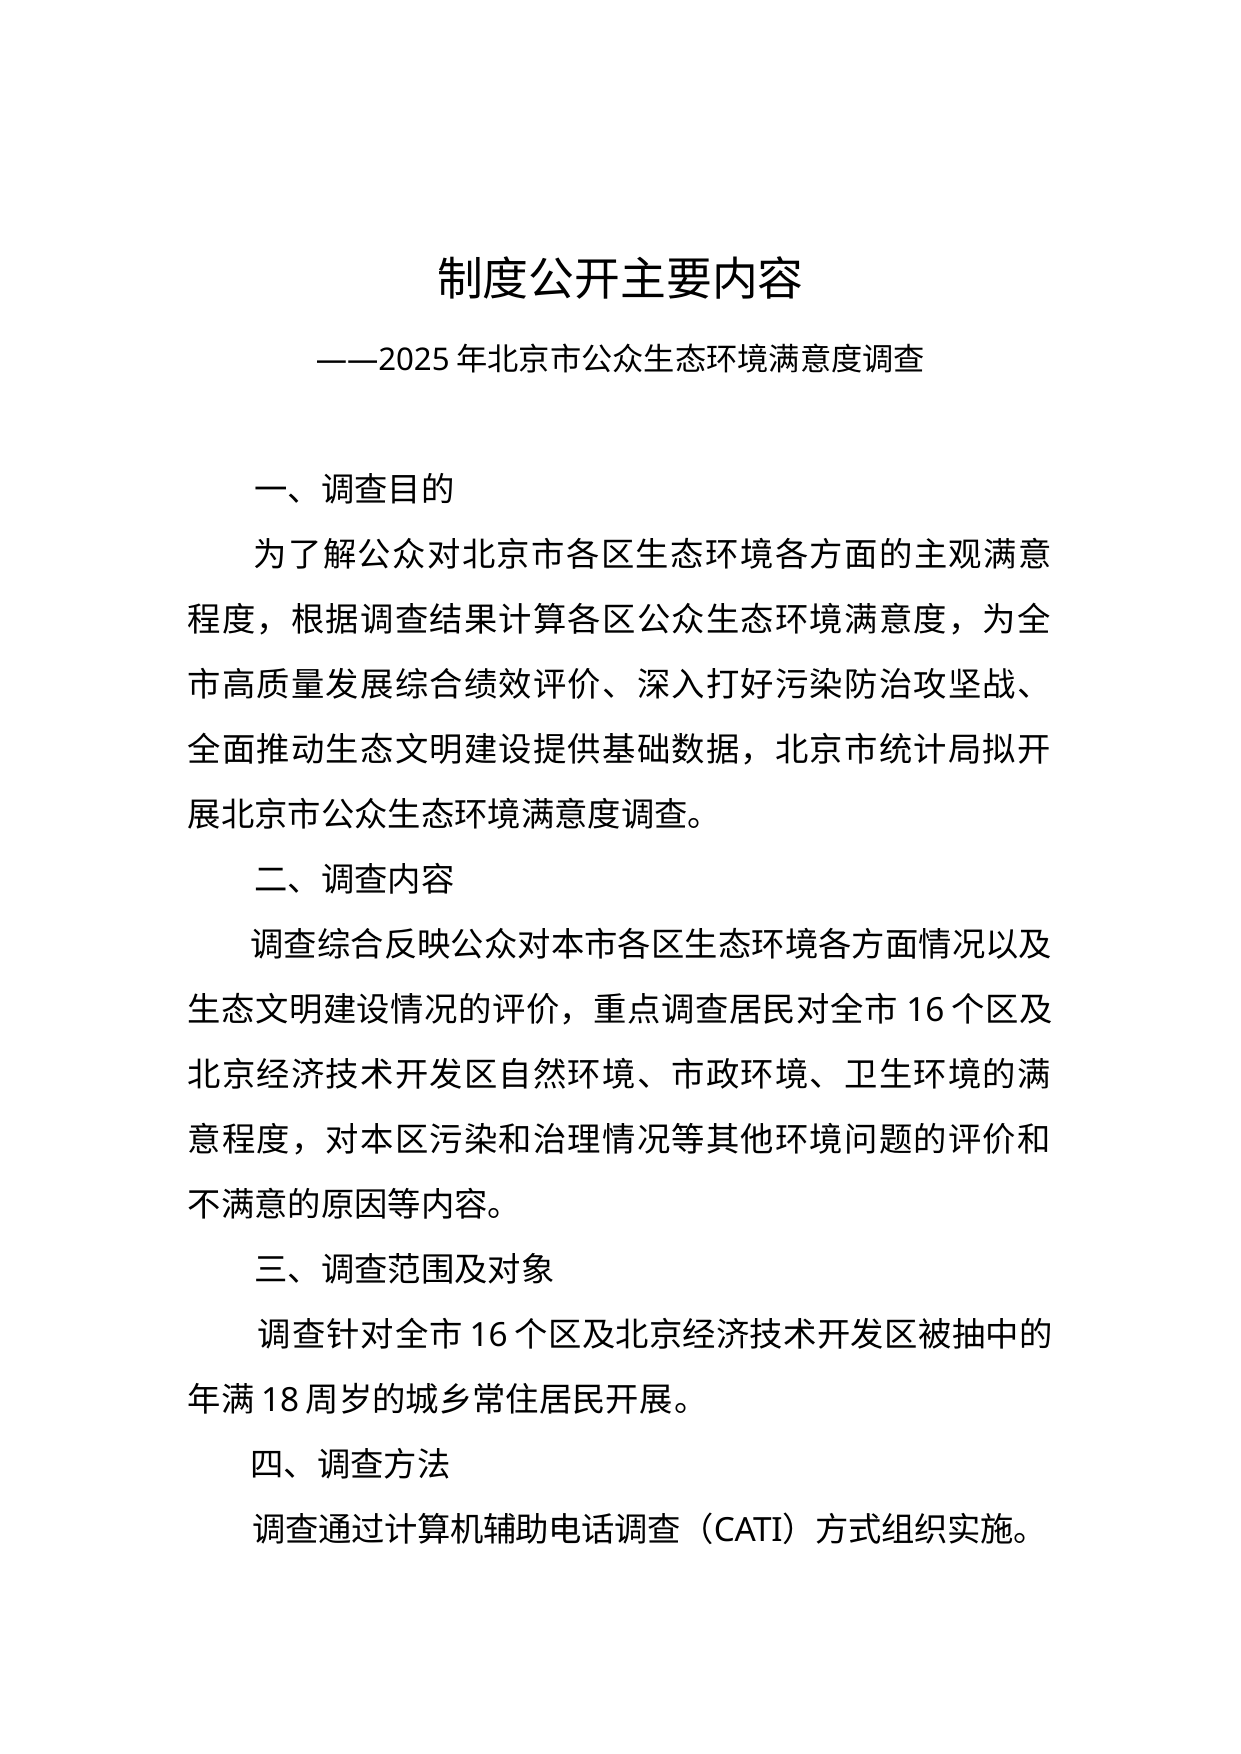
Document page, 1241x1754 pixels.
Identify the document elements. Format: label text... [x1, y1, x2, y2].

text 一、调查目的 [187, 454, 1053, 519]
text 为了解公众对北京市各区生态环境各方面的主观满意程度，根据调查结果计算各区公众生态环境满意度，为全市高质量发展综合绩效评价、深入打好污染防治攻坚战、全面推动生态文明建设提供基础数据，北京市统计局拟开展北京市公众生态环境满意度调查。 [187, 519, 1053, 844]
text 调查综合反映公众对本市各区生态环境各方面情况以及生态文明建设情况的评价，重点调查居民对全市16个区及北京经济技术开发区自然环境、市政环境、卫生环境的满意程度，对本区污染和治理情况等其他环境问题的评价和不满意的原因等内容。 [187, 909, 1053, 1234]
text 调查通过计算机辅助电话调查（CATI）方式组织实施。 [187, 1494, 1053, 1559]
text 三、调查范围及对象 [187, 1234, 1053, 1299]
text 制度公开主要内容 [187, 227, 1053, 324]
text 二、调查内容 [187, 844, 1053, 909]
text ——2025年北京市公众生态环境满意度调查 [187, 324, 1053, 389]
text 四、调查方法 [187, 1429, 1053, 1494]
text 调查针对全市16个区及北京经济技术开发区被抽中的年满18周岁的城乡常住居民开展。 [187, 1299, 1053, 1429]
